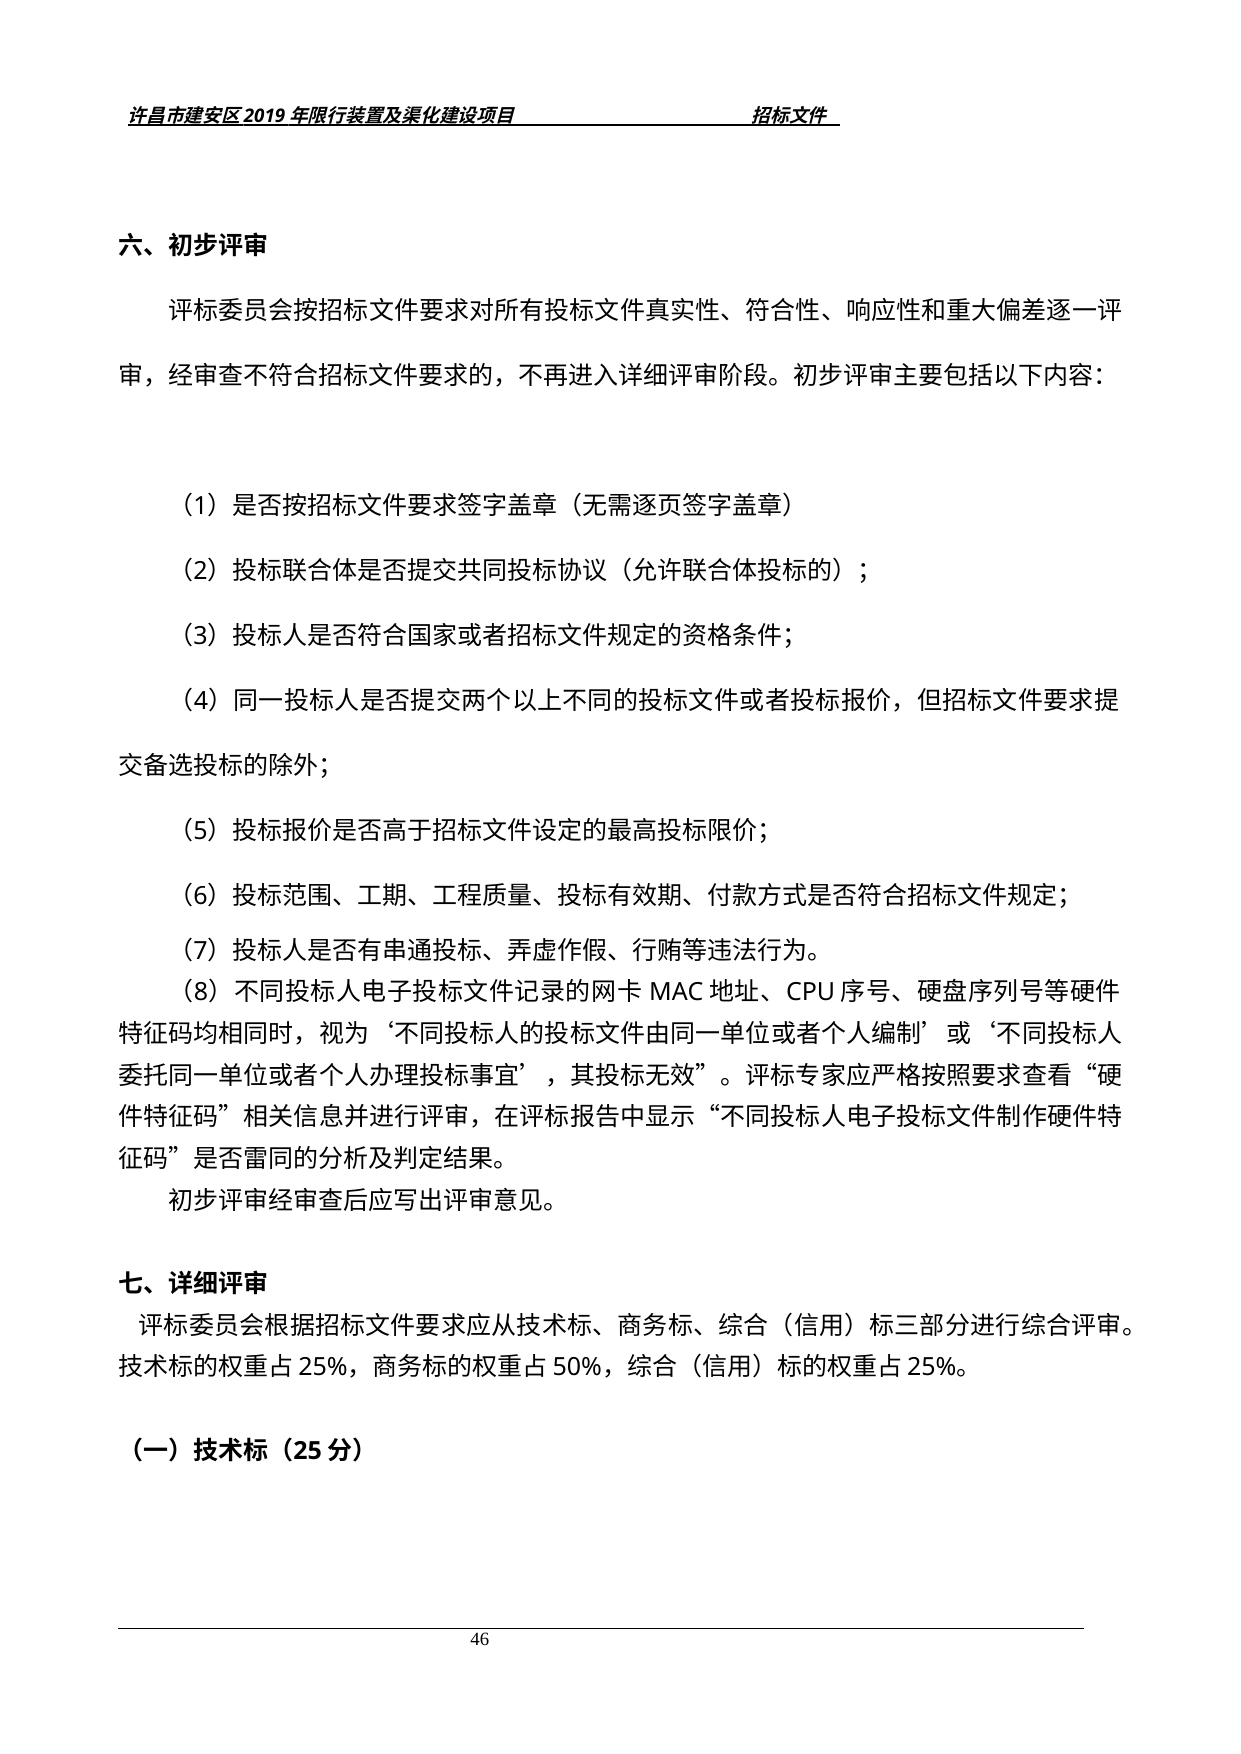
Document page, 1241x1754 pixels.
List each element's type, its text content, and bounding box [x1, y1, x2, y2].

text （8）不同投标人电子投标文件记录的网卡MAC地址、CPU序号、硬盘序列号等硬件特征码均相同时，视为‘不同投标人的投标文件由同一单位或者个人编制’或‘不同投标人委托同一单位或者个人办理投标事宜’，其投标无效”。评标专家应严格按照要求查看“硬件特征码”相关信息并进行评审，在评标报告中显示“不同投标人电子投标文件制作硬件特征码”是否雷同的分析及判定结果。 [118, 967, 1122, 1176]
text （3）投标人是否符合国家或者招标文件规定的资格条件； [118, 601, 1122, 666]
text 评标委员会根据招标文件要求应从技术标、商务标、综合（信用）标三部分进行综合评审。技术标的权重占25%，商务标的权重占50%，综合（信用）标的权重占25%。 [118, 1301, 1122, 1384]
text （4）同一投标人是否提交两个以上不同的投标文件或者投标报价，但招标文件要求提交备选投标的除外； [118, 666, 1122, 796]
text 七、详细评审 [118, 1259, 1122, 1301]
text （2）投标联合体是否提交共同投标协议（允许联合体投标的）； [118, 536, 1122, 601]
text （5）投标报价是否高于招标文件设定的最高投标限价； [118, 796, 1122, 861]
text 初步评审经审查后应写出评审意见。 [118, 1176, 1122, 1217]
text （6）投标范围、工期、工程质量、投标有效期、付款方式是否符合招标文件规定； [118, 861, 1122, 926]
text 六、初步评审 [118, 211, 1122, 276]
text （1）是否按招标文件要求签字盖章（无需逐页签字盖章） [118, 471, 1122, 536]
text （一）技术标（25分） [118, 1426, 1122, 1467]
text 评标委员会按招标文件要求对所有投标文件真实性、符合性、响应性和重大偏差逐一评审，经审查不符合招标文件要求的，不再进入详细评审阶段。初步评审主要包括以下内容： [118, 276, 1122, 471]
text （7）投标人是否有串通投标、弄虚作假、行贿等违法行为。 [118, 926, 1122, 967]
